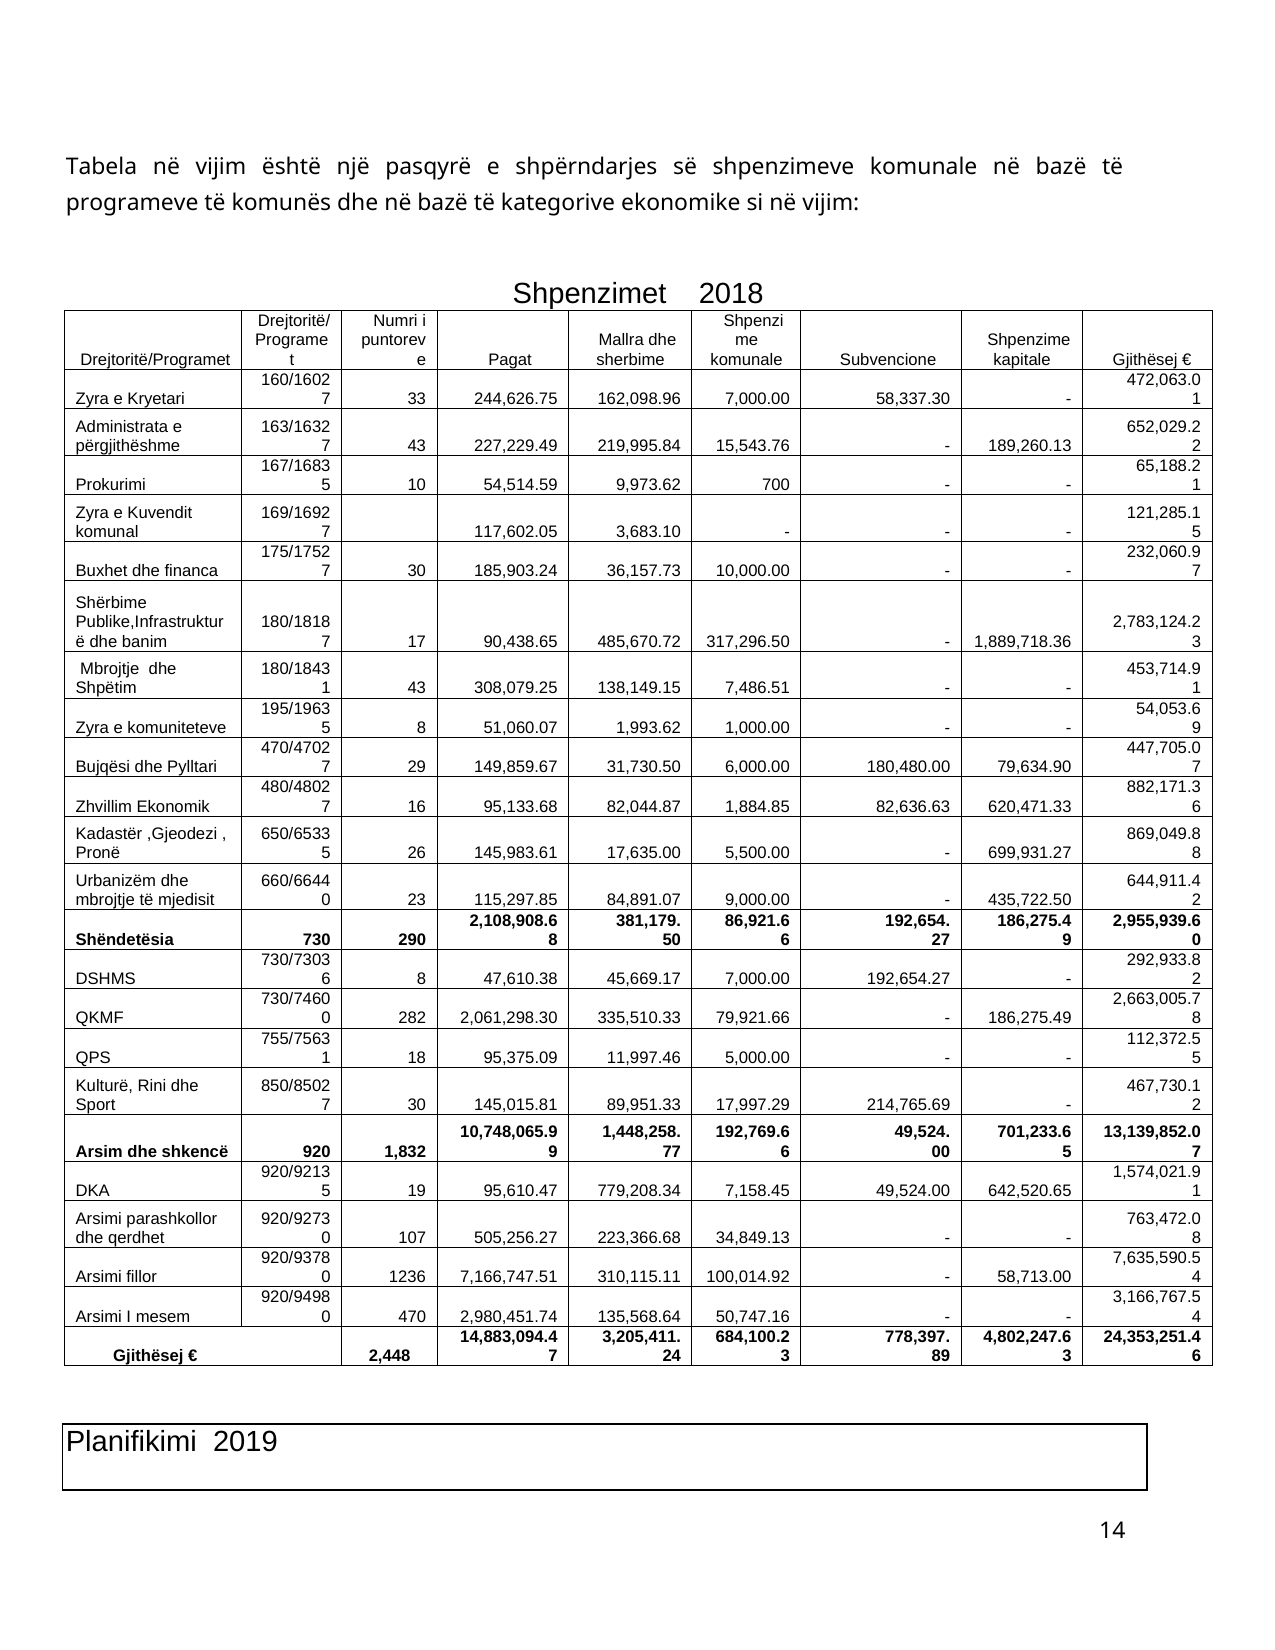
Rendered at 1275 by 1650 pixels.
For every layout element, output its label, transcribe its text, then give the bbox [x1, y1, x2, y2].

table_cell - [692, 495, 800, 541]
table_cell 17 [342, 581, 437, 651]
table_header [514, 1425, 646, 1489]
table_cell 467,730.12 [1083, 1068, 1212, 1114]
table_cell - [801, 699, 961, 737]
table_cell 192,769.66 [692, 1115, 800, 1161]
table_cell 23 [342, 864, 437, 909]
table_cell 138,149.15 [569, 652, 691, 697]
table_cell Shërbime Publike,Infrastrukturë dhe banim [65, 581, 241, 651]
table_cell Urbanizëm dhe mbrojtje të mjedisit [65, 864, 241, 909]
table_cell 47,610.38 [438, 950, 568, 988]
table_cell 244,626.75 [438, 370, 568, 408]
table_cell 2,061,298.30 [438, 989, 568, 1027]
table_header [761, 1425, 879, 1489]
table_cell 920/93780 [242, 1248, 341, 1286]
table_cell Shëndetësia [65, 910, 241, 949]
table_cell 17,997.29 [692, 1068, 800, 1114]
table_cell 1,884.85 [692, 777, 800, 816]
table_cell - [801, 817, 961, 862]
table_cell 58,337.30 [801, 370, 961, 408]
table_cell 10 [342, 456, 437, 494]
table_cell - [801, 1201, 961, 1247]
table_cell 292,933.82 [1083, 950, 1212, 988]
table_cell 620,471.33 [962, 777, 1082, 816]
table_cell - [962, 699, 1082, 737]
table_header [320, 1425, 374, 1489]
table_cell 145,983.61 [438, 817, 568, 862]
table_cell 227,229.49 [438, 409, 568, 455]
table_cell 308,079.25 [438, 652, 568, 697]
table_cell 2,955,939.60 [1083, 910, 1212, 949]
table_cell 3,166,767.54 [1083, 1287, 1212, 1326]
table_cell - [801, 581, 961, 651]
table_cell 4,802,247.63 [962, 1327, 1082, 1365]
table_cell Arsimi parashkollor dhe qerdhet [65, 1201, 241, 1247]
table_header Planifikimi 2019 [63, 1425, 320, 1489]
table_cell 58,713.00 [962, 1248, 1082, 1286]
table_cell 11,997.46 [569, 1029, 691, 1067]
table_cell Shpenzime komunale [692, 311, 800, 368]
table_cell - [801, 989, 961, 1027]
table_cell 505,256.27 [438, 1201, 568, 1247]
table_cell 3,683.10 [569, 495, 691, 541]
table_cell - [801, 456, 961, 494]
table_cell 90,438.65 [438, 581, 568, 651]
table_cell Numri i puntoreve [342, 311, 437, 368]
table_cell 7,000.00 [692, 950, 800, 988]
table_cell 1,993.62 [569, 699, 691, 737]
table_cell 82,636.63 [801, 777, 961, 816]
table_cell Administrata e përgjithëshme [65, 409, 241, 455]
table_cell 755/75631 [242, 1029, 341, 1067]
table_cell 10,000.00 [692, 542, 800, 580]
table_cell 17,635.00 [569, 817, 691, 862]
table_cell - [801, 1287, 961, 1326]
table_cell 9,000.00 [692, 864, 800, 909]
table_cell 6,000.00 [692, 738, 800, 776]
table_cell 381,179.50 [569, 910, 691, 949]
table_cell 192,654.27 [801, 910, 961, 949]
table_cell 54,514.59 [438, 456, 568, 494]
table_cell 95,610.47 [438, 1162, 568, 1200]
table_cell 167/16835 [242, 456, 341, 494]
table_cell 214,765.69 [801, 1068, 961, 1114]
table_cell [342, 495, 437, 541]
table_cell [242, 1327, 341, 1365]
table_cell - [962, 950, 1082, 988]
table_header [374, 1425, 514, 1489]
table_cell Kulturë, Rini dhe Sport [65, 1068, 241, 1114]
table_cell Arsimi fillor [65, 1248, 241, 1286]
table_cell 49,524.00 [801, 1162, 961, 1200]
table_cell 335,510.33 [569, 989, 691, 1027]
table_cell 34,849.13 [692, 1201, 800, 1247]
table_cell 26 [342, 817, 437, 862]
table_cell 435,722.50 [962, 864, 1082, 909]
table_cell 7,158.45 [692, 1162, 800, 1200]
table_cell 49,524.00 [801, 1115, 961, 1161]
table_cell - [962, 652, 1082, 697]
table_cell Shpenzime kapitale [962, 311, 1082, 368]
table_cell 33 [342, 370, 437, 408]
table_cell - [962, 495, 1082, 541]
table_cell - [962, 1287, 1082, 1326]
table_cell 14,883,094.47 [438, 1327, 568, 1365]
table_cell 79,921.66 [692, 989, 800, 1027]
table_cell - [801, 495, 961, 541]
table_cell 54,053.69 [1083, 699, 1212, 737]
table_cell 7,635,590.54 [1083, 1248, 1212, 1286]
table_cell 13,139,852.07 [1083, 1115, 1212, 1161]
table_cell 195/19635 [242, 699, 341, 737]
table_cell 684,100.23 [692, 1327, 800, 1365]
table_cell - [962, 1029, 1082, 1067]
table_cell 310,115.11 [569, 1248, 691, 1286]
table_cell Zyra e komuniteteve [65, 699, 241, 737]
table_cell 31,730.50 [569, 738, 691, 776]
table_cell 186,275.49 [962, 989, 1082, 1027]
table_cell Bujqësi dhe Pylltari [65, 738, 241, 776]
table_cell 920/92730 [242, 1201, 341, 1247]
table_cell 7,000.00 [692, 370, 800, 408]
table_cell 480/48027 [242, 777, 341, 816]
table_cell Kadastër ,Gjeodezi ,Pronë [65, 817, 241, 862]
table_cell 79,634.90 [962, 738, 1082, 776]
table_cell Zhvillim Ekonomik [65, 777, 241, 816]
table_cell - [962, 1068, 1082, 1114]
table_cell 16 [342, 777, 437, 816]
table_cell 50,747.16 [692, 1287, 800, 1326]
table_header Shpenzimet 2018 [64, 243, 1212, 310]
table_cell 160/16027 [242, 370, 341, 408]
table_cell 650/65335 [242, 817, 341, 862]
table_cell 1,832 [342, 1115, 437, 1161]
table_cell Zyra e Kryetari [65, 370, 241, 408]
table_cell - [962, 1201, 1082, 1247]
table_cell 219,995.84 [569, 409, 691, 455]
table_cell 95,133.68 [438, 777, 568, 816]
table_cell QKMF [65, 989, 241, 1027]
table_cell Pagat [438, 311, 568, 368]
table_cell 779,208.34 [569, 1162, 691, 1200]
table_cell 470/47027 [242, 738, 341, 776]
table_cell 135,568.64 [569, 1287, 691, 1326]
table_cell 290 [342, 910, 437, 949]
table_cell - [801, 542, 961, 580]
table_cell 43 [342, 652, 437, 697]
table_cell Gjithësej € [1083, 311, 1212, 368]
table_cell 89,951.33 [569, 1068, 691, 1114]
table_cell 778,397.89 [801, 1327, 961, 1365]
table_cell 1,000.00 [692, 699, 800, 737]
table_cell 5,000.00 [692, 1029, 800, 1067]
table_cell 180/18431 [242, 652, 341, 697]
table_cell 45,669.17 [569, 950, 691, 988]
table_cell 2,783,124.23 [1083, 581, 1212, 651]
table_cell 15,543.76 [692, 409, 800, 455]
table_cell 117,602.05 [438, 495, 568, 541]
table_cell - [801, 1248, 961, 1286]
table_header [879, 1425, 1009, 1489]
table_cell 730 [242, 910, 341, 949]
table_cell 180,480.00 [801, 738, 961, 776]
table_cell 29 [342, 738, 437, 776]
table_cell 1,889,718.36 [962, 581, 1082, 651]
table_cell 169/16927 [242, 495, 341, 541]
table_cell 162,098.96 [569, 370, 691, 408]
table_cell 186,275.49 [962, 910, 1082, 949]
table_cell 2,108,908.68 [438, 910, 568, 949]
table_cell Mallra dhe sherbime [569, 311, 691, 368]
table_cell 43 [342, 409, 437, 455]
table_cell 145,015.81 [438, 1068, 568, 1114]
table_cell 84,891.07 [569, 864, 691, 909]
table_cell - [962, 542, 1082, 580]
table_cell 850/85027 [242, 1068, 341, 1114]
table_cell 644,911.42 [1083, 864, 1212, 909]
table_header [646, 1425, 761, 1489]
table_cell Gjithësej € [65, 1327, 242, 1365]
text Tabela në vijim është një pasqyrë e shpërndarjes së shpenzimeve komunale në bazë të programeve të komunës dhe në bazë të kategorive ekonomike si në vijim: [66, 150, 1125, 217]
table_cell 699,931.27 [962, 817, 1082, 862]
table_cell Buxhet dhe financa [65, 542, 241, 580]
table_cell 652,029.22 [1083, 409, 1212, 455]
table_cell 2,448 [342, 1327, 437, 1365]
table_cell 1236 [342, 1248, 437, 1286]
table_cell 189,260.13 [962, 409, 1082, 455]
table_cell DKA [65, 1162, 241, 1200]
table_cell 112,372.55 [1083, 1029, 1212, 1067]
table_cell 10,748,065.99 [438, 1115, 568, 1161]
table_cell 763,472.08 [1083, 1201, 1212, 1247]
table_cell 8 [342, 950, 437, 988]
table_cell 920/92135 [242, 1162, 341, 1200]
table_cell 282 [342, 989, 437, 1027]
table_cell - [801, 864, 961, 909]
table_cell 5,500.00 [692, 817, 800, 862]
table_cell 701,233.65 [962, 1115, 1082, 1161]
table_cell 192,654.27 [801, 950, 961, 988]
table_cell 95,375.09 [438, 1029, 568, 1067]
table_cell 18 [342, 1029, 437, 1067]
table_cell 7,486.51 [692, 652, 800, 697]
table_cell 920/94980 [242, 1287, 341, 1326]
table_cell 882,171.36 [1083, 777, 1212, 816]
table_cell 82,044.87 [569, 777, 691, 816]
table_cell 470 [342, 1287, 437, 1326]
table_cell 920 [242, 1115, 341, 1161]
table_cell Drejtoritë/Programet [65, 311, 241, 368]
table_cell Subvencione [801, 311, 961, 368]
table_cell - [962, 456, 1082, 494]
table_cell 36,157.73 [569, 542, 691, 580]
table_cell 453,714.91 [1083, 652, 1212, 697]
table_cell Arsimi I mesem [65, 1287, 241, 1326]
table_cell 180/18187 [242, 581, 341, 651]
table_cell Arsim dhe shkencë [65, 1115, 241, 1161]
table_cell 223,366.68 [569, 1201, 691, 1247]
table_cell 660/66440 [242, 864, 341, 909]
table_cell 24,353,251.46 [1083, 1327, 1212, 1365]
table_cell QPS [65, 1029, 241, 1067]
table_cell 1,574,021.91 [1083, 1162, 1212, 1200]
table_cell 121,285.15 [1083, 495, 1212, 541]
table_cell 1,448,258.77 [569, 1115, 691, 1161]
table_cell 2,980,451.74 [438, 1287, 568, 1326]
table_cell 30 [342, 542, 437, 580]
table_cell 700 [692, 456, 800, 494]
table_cell 51,060.07 [438, 699, 568, 737]
table_cell 175/17527 [242, 542, 341, 580]
table_cell 86,921.66 [692, 910, 800, 949]
table_cell 185,903.24 [438, 542, 568, 580]
table_cell 447,705.07 [1083, 738, 1212, 776]
table_header [1009, 1425, 1146, 1489]
table_cell 3,205,411.24 [569, 1327, 691, 1365]
table_cell 642,520.65 [962, 1162, 1082, 1200]
table_cell 730/74600 [242, 989, 341, 1027]
table_cell 869,049.88 [1083, 817, 1212, 862]
table_cell 8 [342, 699, 437, 737]
table_cell 317,296.50 [692, 581, 800, 651]
table_cell 65,188.21 [1083, 456, 1212, 494]
table_cell 9,973.62 [569, 456, 691, 494]
table_cell Mbrojtje dhe Shpëtim [65, 652, 241, 697]
table_cell - [962, 370, 1082, 408]
table_cell Zyra e Kuvendit komunal [65, 495, 241, 541]
table_cell 107 [342, 1201, 437, 1247]
table_cell 232,060.97 [1083, 542, 1212, 580]
table_cell 100,014.92 [692, 1248, 800, 1286]
table_cell 115,297.85 [438, 864, 568, 909]
table_cell Prokurimi [65, 456, 241, 494]
table_cell 149,859.67 [438, 738, 568, 776]
table_cell - [801, 1029, 961, 1067]
table_cell 2,663,005.78 [1083, 989, 1212, 1027]
table_cell 163/16327 [242, 409, 341, 455]
table_cell - [801, 652, 961, 697]
table_cell 730/73036 [242, 950, 341, 988]
table_cell DSHMS [65, 950, 241, 988]
table_cell 30 [342, 1068, 437, 1114]
table_cell 7,166,747.51 [438, 1248, 568, 1286]
table_cell Drejtoritë/ Programet [242, 311, 341, 368]
table_cell 19 [342, 1162, 437, 1200]
table_cell 472,063.01 [1083, 370, 1212, 408]
table_cell - [801, 409, 961, 455]
table_cell 485,670.72 [569, 581, 691, 651]
